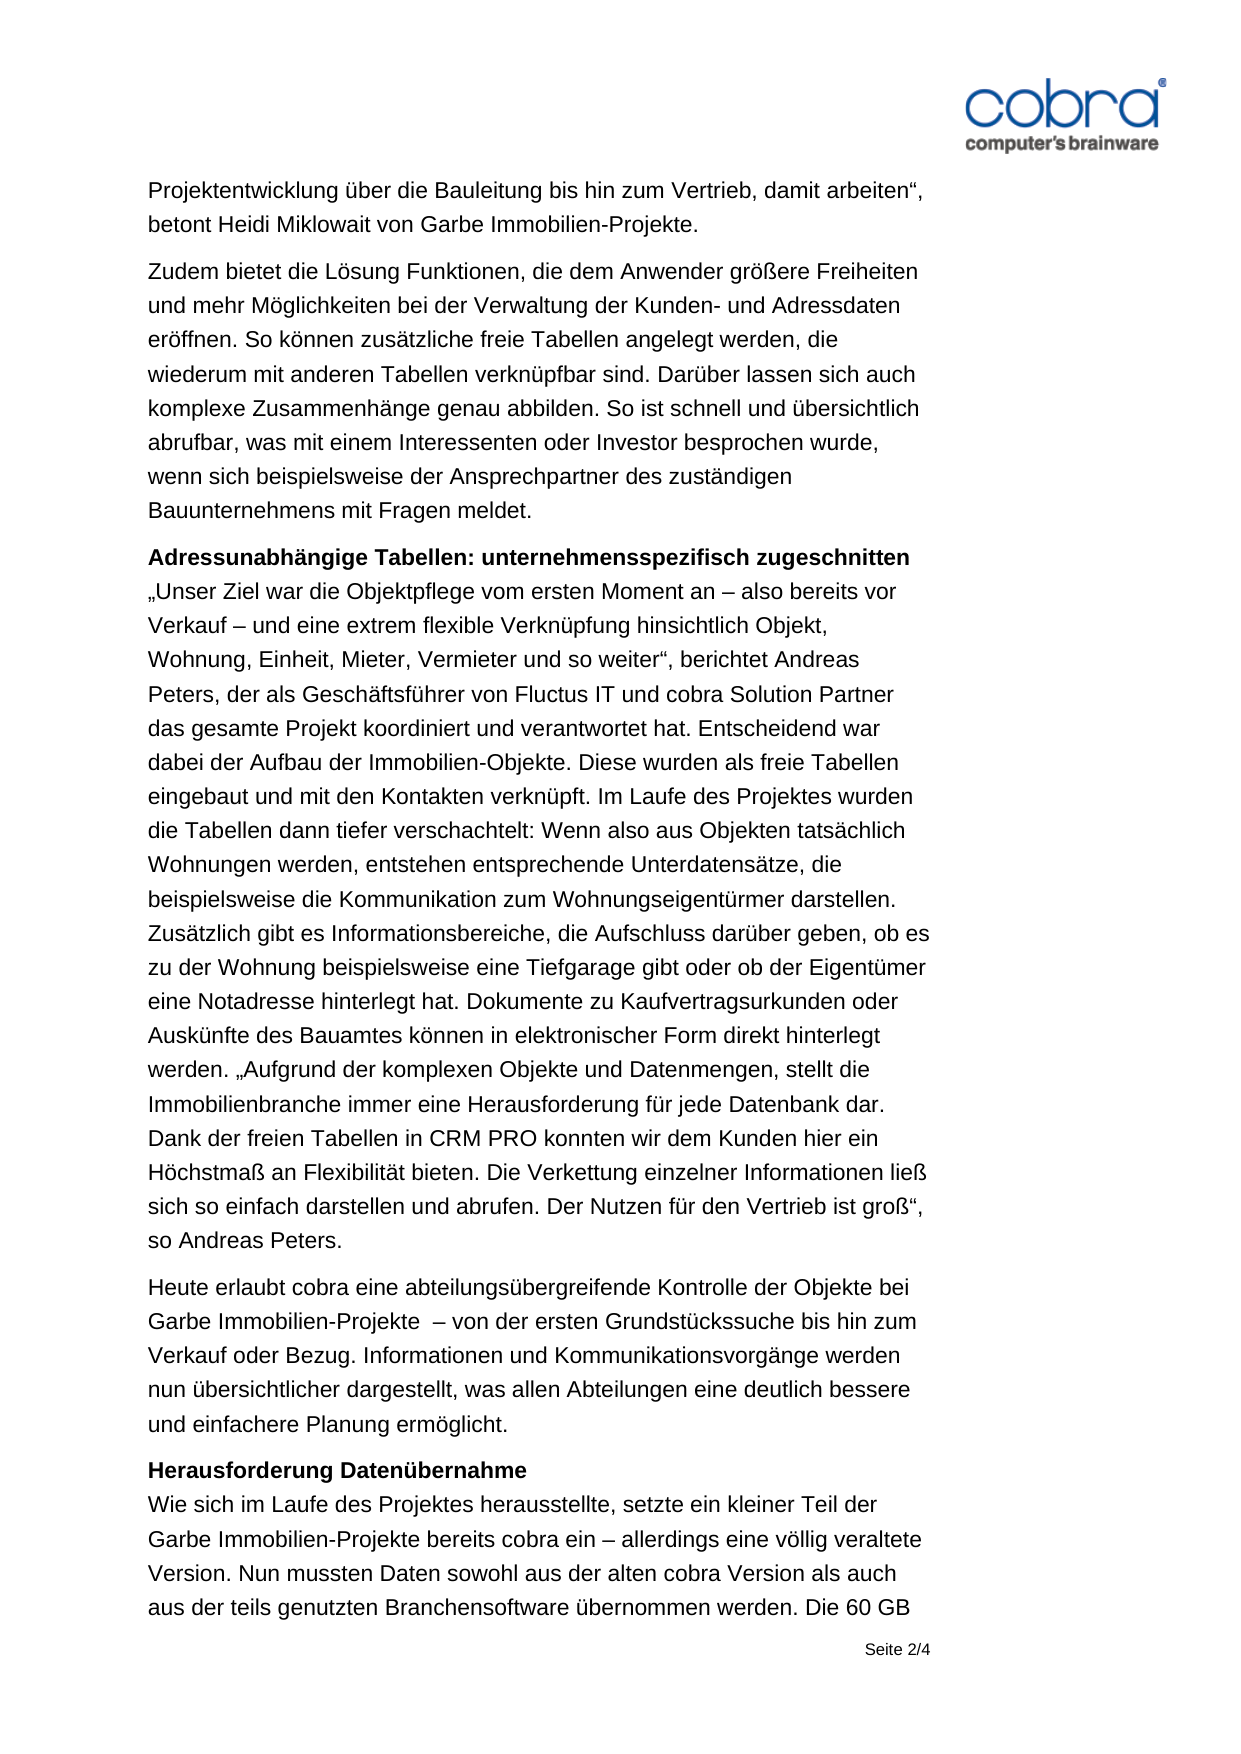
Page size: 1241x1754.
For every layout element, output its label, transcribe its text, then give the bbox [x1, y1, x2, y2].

text Zudem bietet die Lösung Funktionen, die dem Anwender größere Freiheiten und mehr Möglichkeiten bei der Verwaltung der Kunden- und Adressdaten eröffnen. So können zusätzliche freie Tabellen angelegt werden, die wiederum mit anderen Tabellen verknüpfbar sind. Darüber lassen sich auch komplexe Zusammenhänge genau abbilden. So ist schnell und übersichtlich abrufbar, was mit einem Interessenten oder Investor besprochen wurde, wenn sich beispielsweise der Ansprechpartner des zuständigen Bauunternehmens mit Fragen meldet. [148, 258, 930, 524]
picture [965, 78, 1167, 154]
text Heute erlaubt cobra eine abteilungsübergreifende Kontrolle der Objekte bei Garbe Immobilien-Projekte – von der ersten Grundstückssuche bis hin zum Verkauf oder Bezug. Informationen und Kommunikationsvorgänge werden nun übersichtlicher dargestellt, was allen Abteilungen eine deutlich bessere und einfachere Planung ermöglicht. [148, 1274, 930, 1437]
text Adressunabhängige Tabellen: unternehmensspezifisch zugeschnitten „Unser Ziel war die Objektpflege vom ersten Moment an – also bereits vor Verkauf – und eine extrem flexible Verknüpfung hinsichtlich Objekt, Wohnung, Einheit, Mieter, Vermieter und so weiter“, berichtet Andreas Peters, der als Geschäftsführer von Fluctus IT und cobra Solution Partner das gesamte Projekt koordiniert und verantwortet hat. Entscheidend war dabei der Aufbau der Immobilien-Objekte. Diese wurden als freie Tabellen eingebaut und mit den Kontakten verknüpft. Im Laufe des Projektes wurden die Tabellen dann tiefer verschachtelt: Wenn also aus Objekten tatsächlich Wohnungen werden, entstehen entsprechende Unterdatensätze, die beispielsweise die Kommunikation zum Wohnungseigentürmer darstellen. Zusätzlich gibt es Informationsbereiche, die Aufschluss darüber geben, ob es zu der Wohnung beispielsweise eine Tiefgarage gibt oder ob der Eigentümer eine Notadresse hinterlegt hat. Dokumente zu Kaufvertragsurkunden oder Auskünfte des Bauamtes können in elektronischer Form direkt hinterlegt werden. „Aufgrund der komplexen Objekte und Datenmengen, stellt die Immobilienbranche immer eine Herausforderung für jede Datenbank dar. Dank der freien Tabellen in CRM PRO konnten wir dem Kunden hier ein Höchstmaß an Flexibilität bieten. Die Verkettung einzelner Informationen ließ sich so einfach darstellen und abrufen. Der Nutzen für den Vertrieb ist groß“, so Andreas Peters. [148, 544, 930, 1254]
